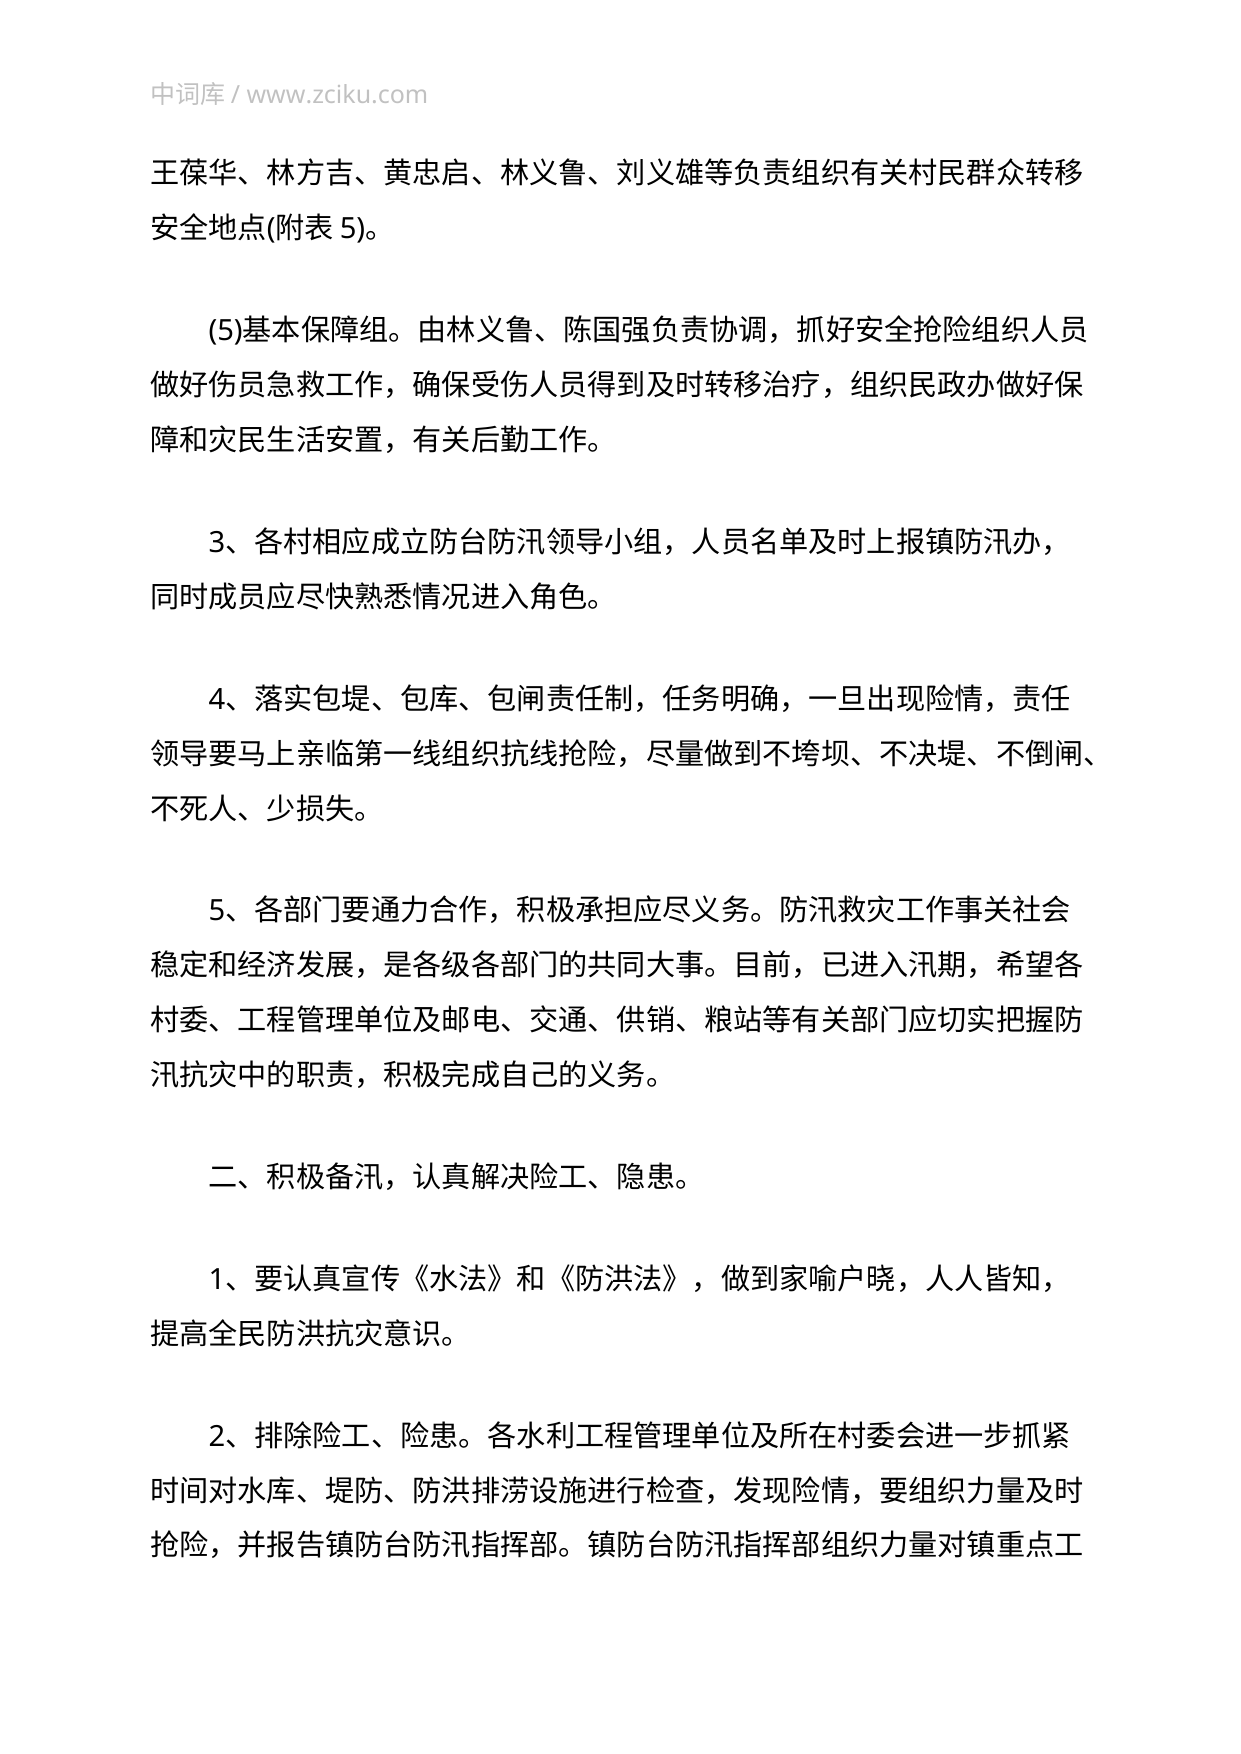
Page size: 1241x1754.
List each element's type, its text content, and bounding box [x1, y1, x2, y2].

text 4、落实包堤、包库、包闸责任制，任务明确，一旦出现险情，责任领导要马上亲临第一线组织抗线抢险，尽量做到不垮坝、不决堤、不倒闸、不死人、少损失。 [150, 675, 1090, 827]
text (5)基本保障组。由林义鲁、陈国强负责协调，抓好安全抢险组织人员做好伤员急救工作，确保受伤人员得到及时转移治疗，组织民政办做好保障和灾民生活安置，有关后勤工作。 [150, 307, 1090, 459]
text 3、各村相应成立防台防汛领导小组，人员名单及时上报镇防汛办，同时成员应尽快熟悉情况进入角色。 [150, 518, 1090, 616]
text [150, 150, 1090, 247]
text 二、积极备汛，认真解决险工、隐患。 [150, 1153, 1090, 1196]
text 1、要认真宣传《水法》和《防洪法》，做到家喻户晓，人人皆知，提高全民防洪抗灾意识。 [150, 1255, 1090, 1353]
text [150, 1412, 1090, 1564]
text 5、各部门要通力合作，积极承担应尽义务。防汛救灾工作事关社会稳定和经济发展，是各级各部门的共同大事。目前，已进入汛期，希望各村委、工程管理单位及邮电、交通、供销、粮站等有关部门应切实把握防汛抗灾中的职责，积极完成自己的义务。 [150, 887, 1090, 1094]
